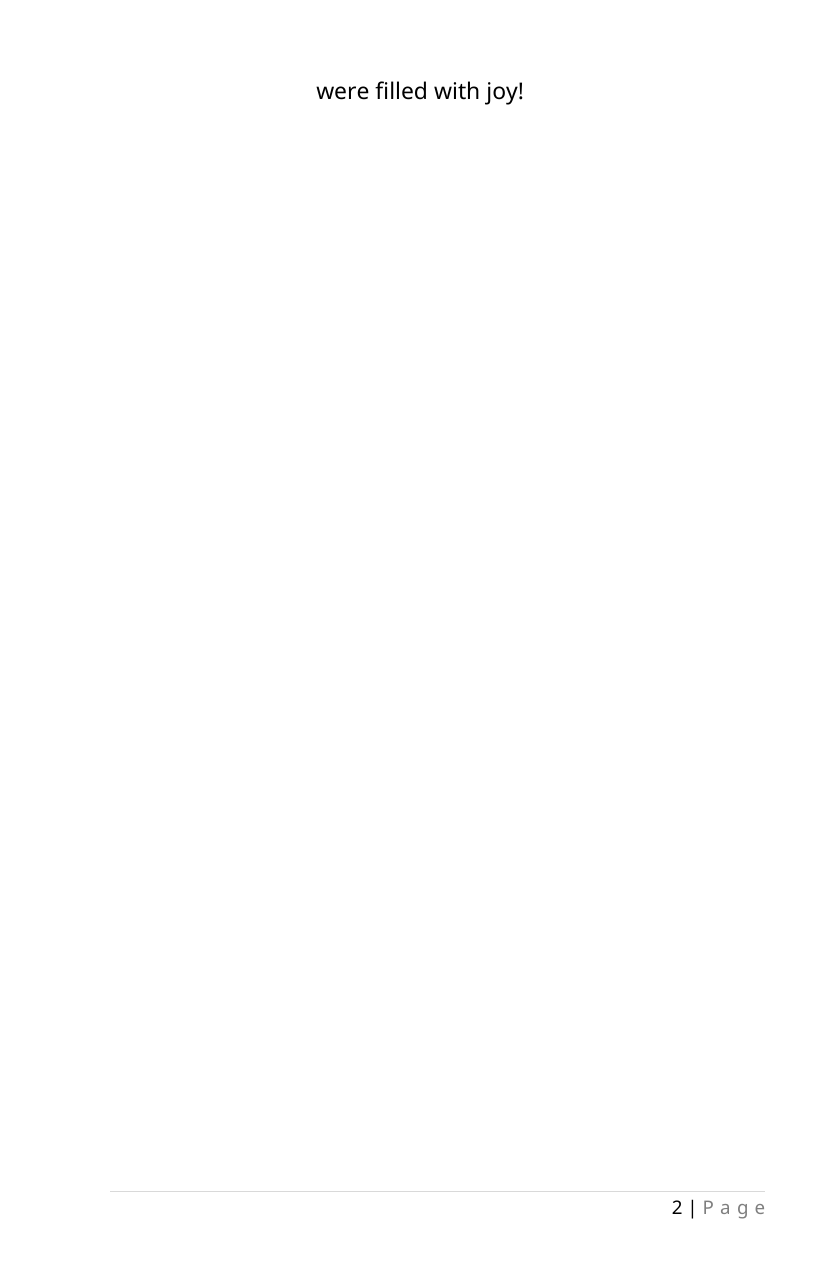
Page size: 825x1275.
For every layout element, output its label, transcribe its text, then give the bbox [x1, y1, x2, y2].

text were filled with joy! [75, 75, 765, 106]
